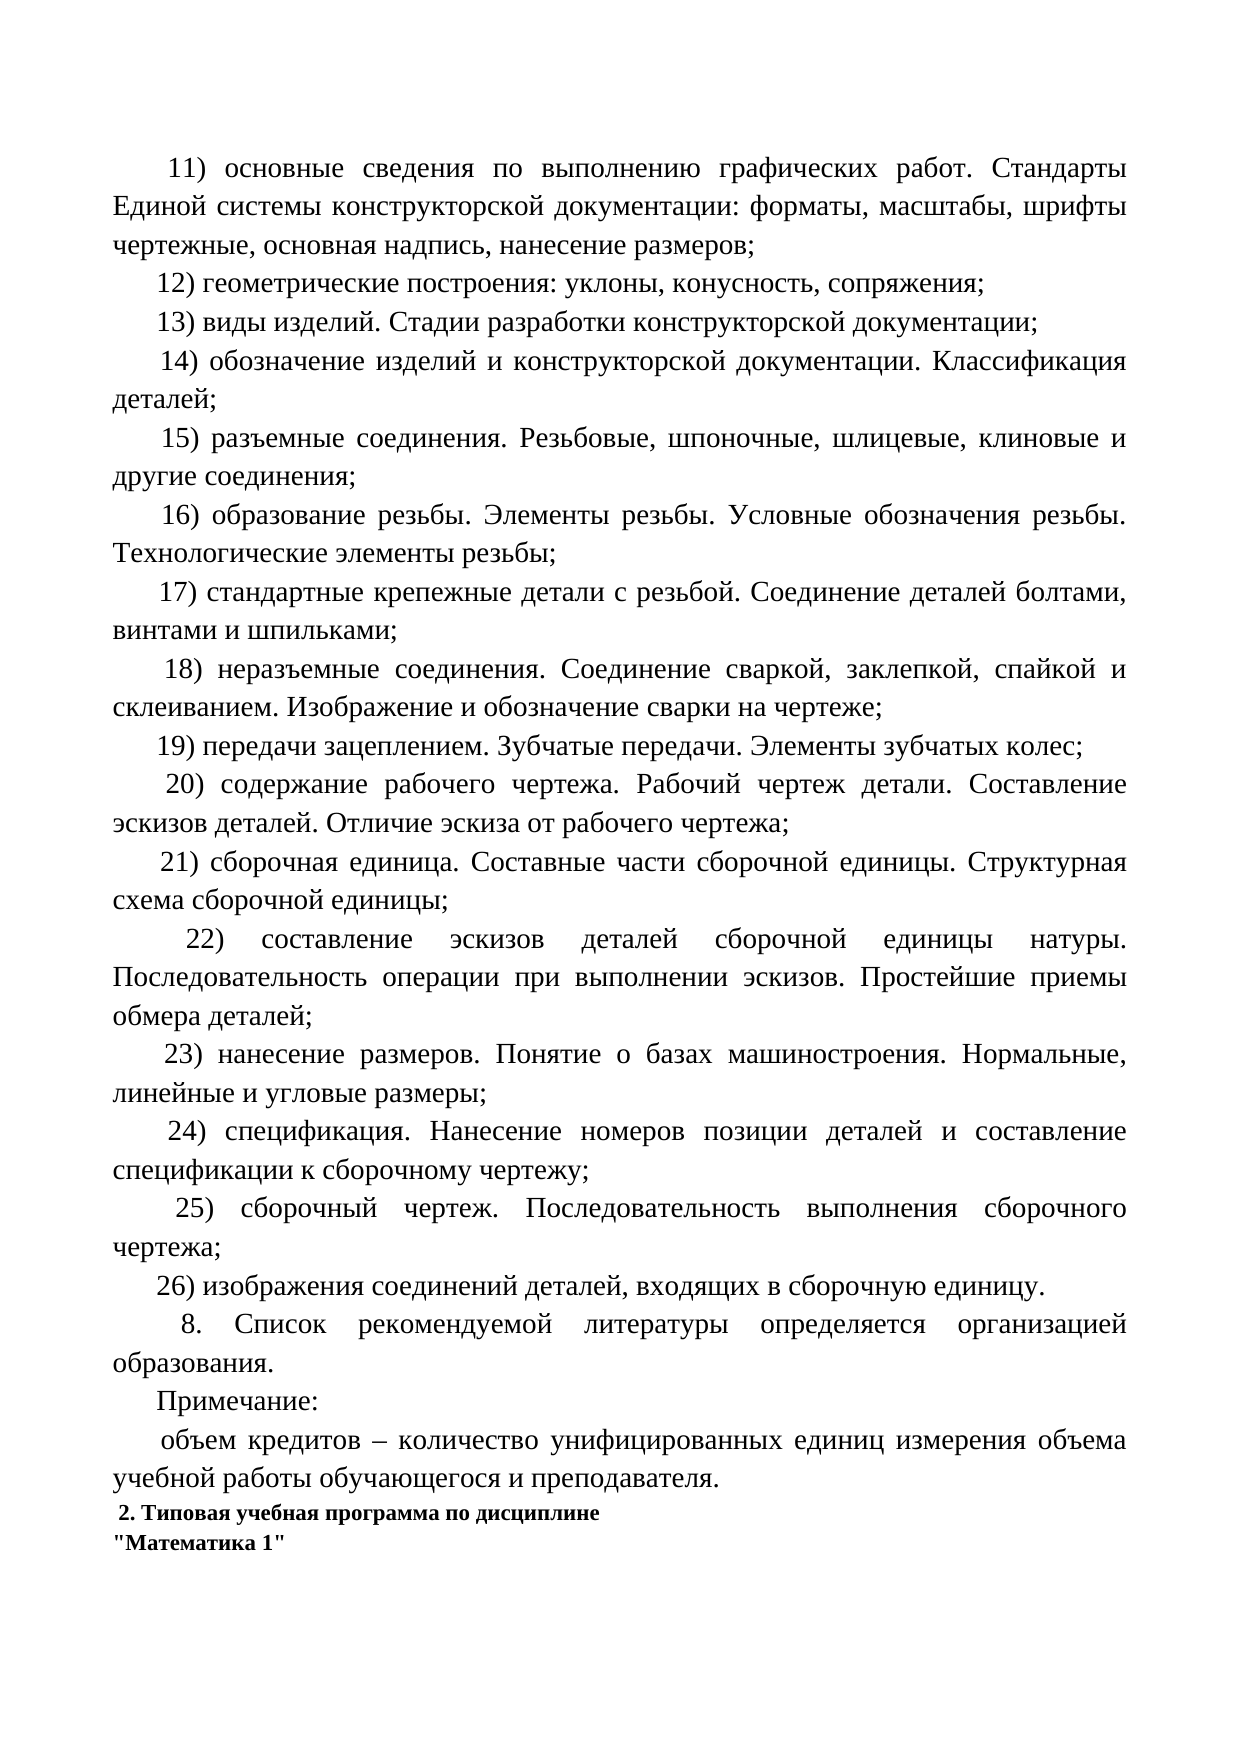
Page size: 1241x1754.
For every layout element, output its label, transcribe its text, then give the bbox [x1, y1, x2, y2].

text 8. Список рекомендуемой литературы определяется организацией образования. [112, 1306, 1128, 1378]
text 21) сборочная единица. Составные части сборочной единицы. Структурная схема сборочной единицы; [112, 844, 1128, 916]
text 25) сборочный чертеж. Последовательность выполнения сборочного чертежа; [112, 1191, 1128, 1263]
text 19) передачи зацеплением. Зубчатые передачи. Элементы зубчатых колес; [112, 728, 1128, 762]
text 12) геометрические построения: уклоны, конусность, сопряжения; [112, 266, 1128, 299]
text 26) изображения соединений деталей, входящих в сборочную единицу. [112, 1268, 1128, 1301]
text 24) спецификация. Нанесение номеров позиции деталей и составление спецификации к сборочному чертежу; [112, 1113, 1128, 1186]
text 16) образование резьбы. Элементы резьбы. Условные обозначения резьбы. Технологические элементы резьбы; [112, 497, 1128, 569]
text 2. Типовая учебная программа по дисциплине "Математика 1" [112, 1499, 1128, 1556]
text 13) виды изделий. Стадии разработки конструкторской документации; [112, 304, 1128, 338]
text 20) содержание рабочего чертежа. Рабочий чертеж детали. Составление эскизов деталей. Отличие эскиза от рабочего чертежа; [112, 767, 1128, 839]
text Примечание: [112, 1383, 1128, 1417]
text 17) стандартные крепежные детали с резьбой. Соединение деталей болтами, винтами и шпильками; [112, 574, 1128, 646]
text 22) составление эскизов деталей сборочной единицы натуры. Последовательность операции при выполнении эскизов. Простейшие приемы обмера деталей; [112, 921, 1128, 1031]
text 14) обозначение изделий и конструкторской документации. Классификация деталей; [112, 343, 1128, 415]
text 15) разъемные соединения. Резьбовые, шпоночные, шлицевые, клиновые и другие соединения; [112, 420, 1128, 492]
text 23) нанесение размеров. Понятие о базах машиностроения. Нормальные, линейные и угловые размеры; [112, 1036, 1128, 1108]
text объем кредитов – количество унифицированных единиц измерения объема учебной работы обучающегося и преподавателя. [112, 1422, 1128, 1494]
text 18) неразъемные соединения. Соединение сваркой, заклепкой, спайкой и склеиванием. Изображение и обозначение сварки на чертеже; [112, 651, 1128, 723]
